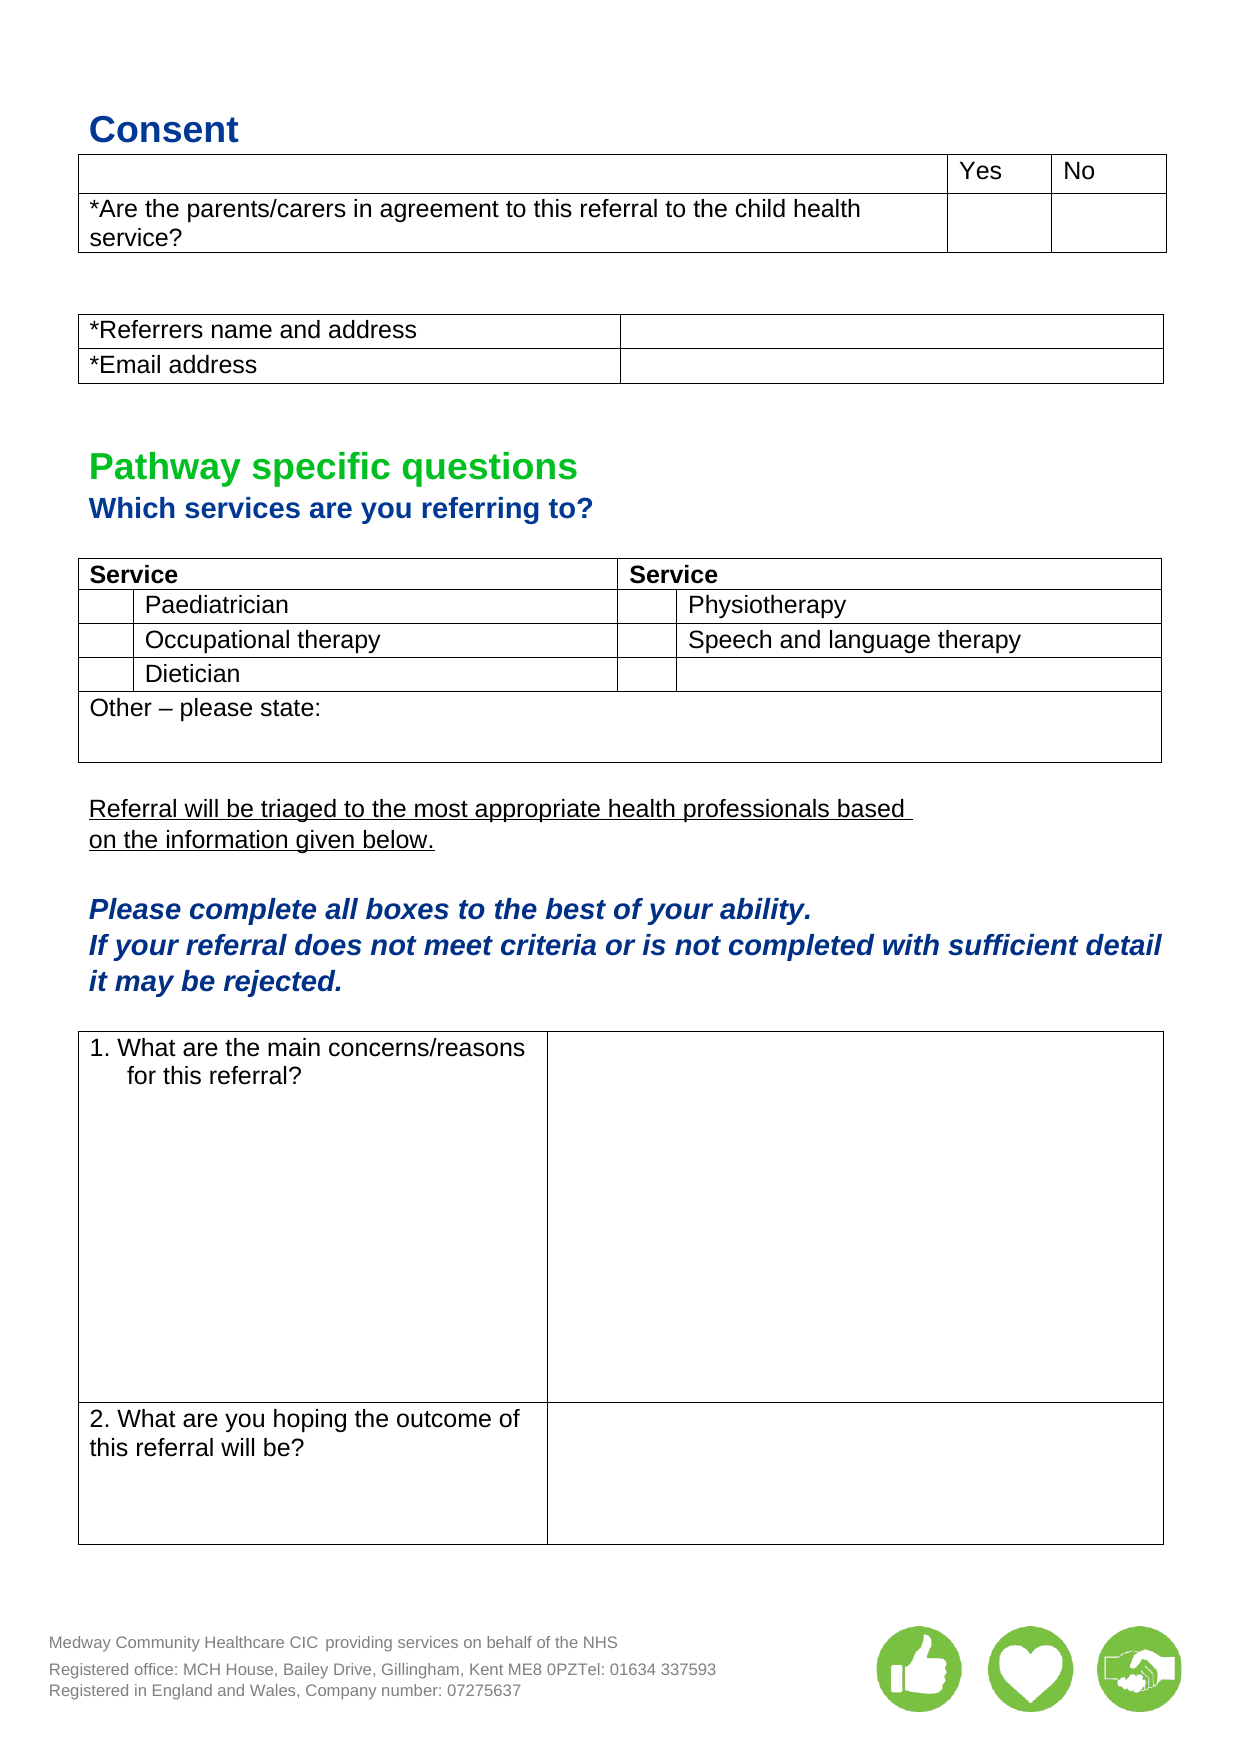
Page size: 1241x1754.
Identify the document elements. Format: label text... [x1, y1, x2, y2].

table_cell [677, 658, 1161, 691]
table_cell Speech and language therapy [677, 624, 1161, 657]
table_cell [79, 590, 133, 623]
picture [876, 1626, 1182, 1712]
table_header [79, 155, 947, 193]
table_header No [1052, 155, 1166, 193]
table_header Service [79, 559, 617, 588]
table_cell *Email address [79, 349, 620, 383]
table_cell [948, 194, 1051, 252]
table_cell [618, 658, 676, 691]
table_cell [621, 349, 1163, 383]
text Referral will be triaged to the most appropriate health professionals based on the information given below. [89, 794, 918, 854]
table_header [548, 1032, 1163, 1402]
table_cell *Are the parents/carers in agreement to this referral to the child health service? [79, 194, 947, 252]
table_header *Referrers name and address [79, 315, 620, 348]
table_cell Physiotherapy [677, 590, 1161, 623]
text Please complete all boxes to the best of your ability. [89, 892, 918, 926]
table_cell [79, 658, 133, 691]
table_header Yes [948, 155, 1051, 193]
text Which services are you referring to? [89, 491, 918, 524]
table_cell Dietician [134, 658, 617, 691]
table_cell Other – please state: [79, 692, 618, 762]
table_cell [618, 692, 1161, 762]
table_cell Occupational therapy [134, 624, 617, 657]
text Consent [89, 107, 918, 150]
table_cell [618, 624, 676, 657]
table_cell Paediatrician [134, 590, 617, 623]
table_header [621, 315, 1163, 348]
table_cell [618, 590, 676, 623]
table_cell [548, 1403, 1163, 1544]
table_header Service [618, 559, 1161, 588]
table_cell [1052, 194, 1166, 252]
table_header 1. What are the main concerns/reasons for this referral? [79, 1032, 547, 1402]
table_cell [79, 624, 133, 657]
table_cell 2. What are you hoping the outcome of this referral will be? [79, 1403, 547, 1544]
text If your referral does not meet criteria or is not completed with sufficient detail it may be rejected. [89, 928, 1167, 998]
text Pathway specific questions [89, 444, 918, 487]
